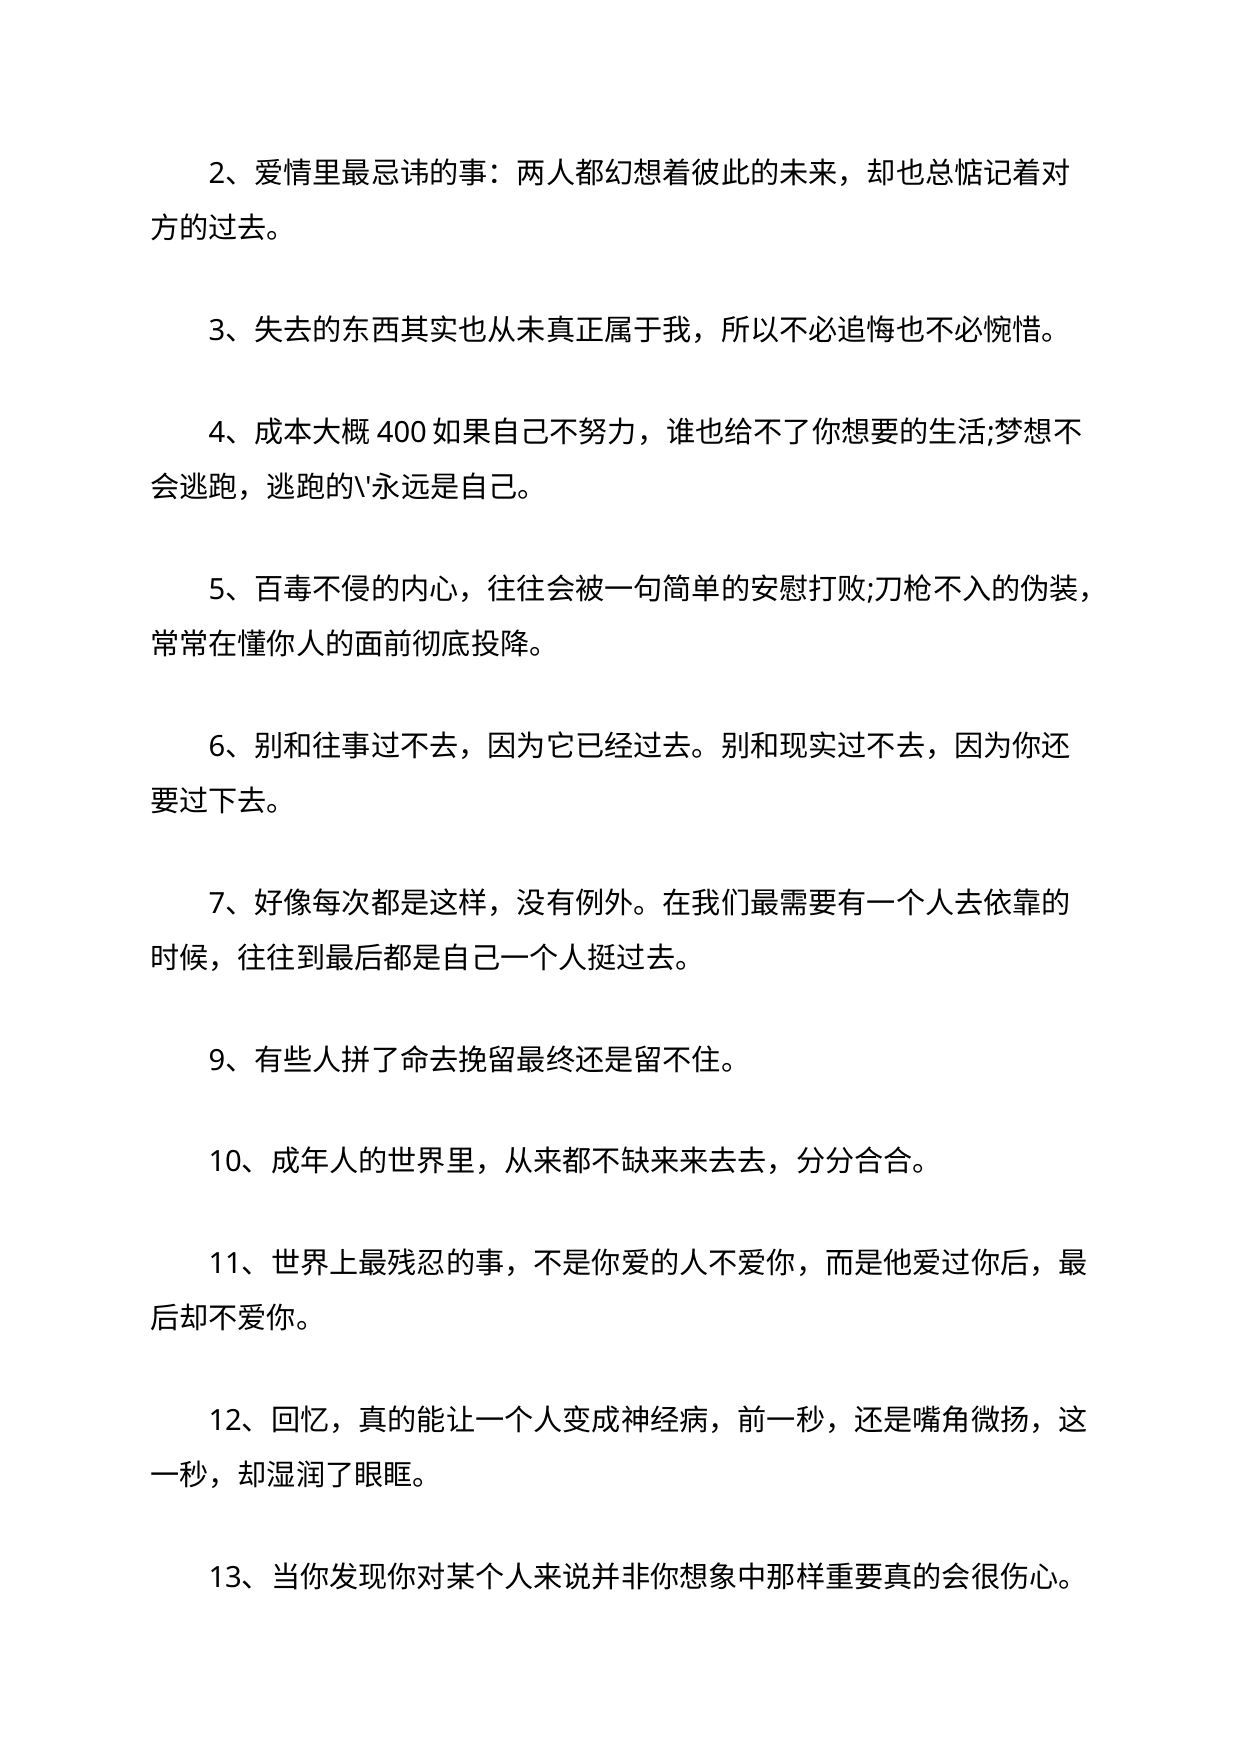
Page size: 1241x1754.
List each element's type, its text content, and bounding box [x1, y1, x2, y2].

text 9、有些人拼了命去挽留最终还是留不住。 [150, 1036, 1090, 1078]
text 5、百毒不侵的内心，往往会被一句简单的安慰打败;刀枪不入的伪装，常常在懂你人的面前彻底投降。 [150, 566, 1090, 663]
text 2、爱情里最忌讳的事：两人都幻想着彼此的未来，却也总惦记着对方的过去。 [150, 150, 1090, 247]
text 13、当你发现你对某个人来说并非你想象中那样重要真的会很伤心。 [150, 1553, 1090, 1596]
text 4、成本大概400如果自己不努力，谁也给不了你想要的生活;梦想不会逃跑，逃跑的\'永远是自己。 [150, 409, 1090, 506]
text 7、好像每次都是这样，没有例外。在我们最需要有一个人去依靠的时候，往往到最后都是自己一个人挺过去。 [150, 879, 1090, 977]
text 11、世界上最残忍的事，不是你爱的人不爱你，而是他爱过你后，最后却不爱你。 [150, 1240, 1090, 1337]
text 10、成年人的世界里，从来都不缺来来去去，分分合合。 [150, 1138, 1090, 1180]
text 12、回忆，真的能让一个人变成神经病，前一秒，还是嘴角微扬，这一秒，却湿润了眼眶。 [150, 1397, 1090, 1494]
text 6、别和往事过不去，因为它已经过去。别和现实过不去，因为你还要过下去。 [150, 722, 1090, 820]
text 3、失去的东西其实也从未真正属于我，所以不必追悔也不必惋惜。 [150, 307, 1090, 349]
